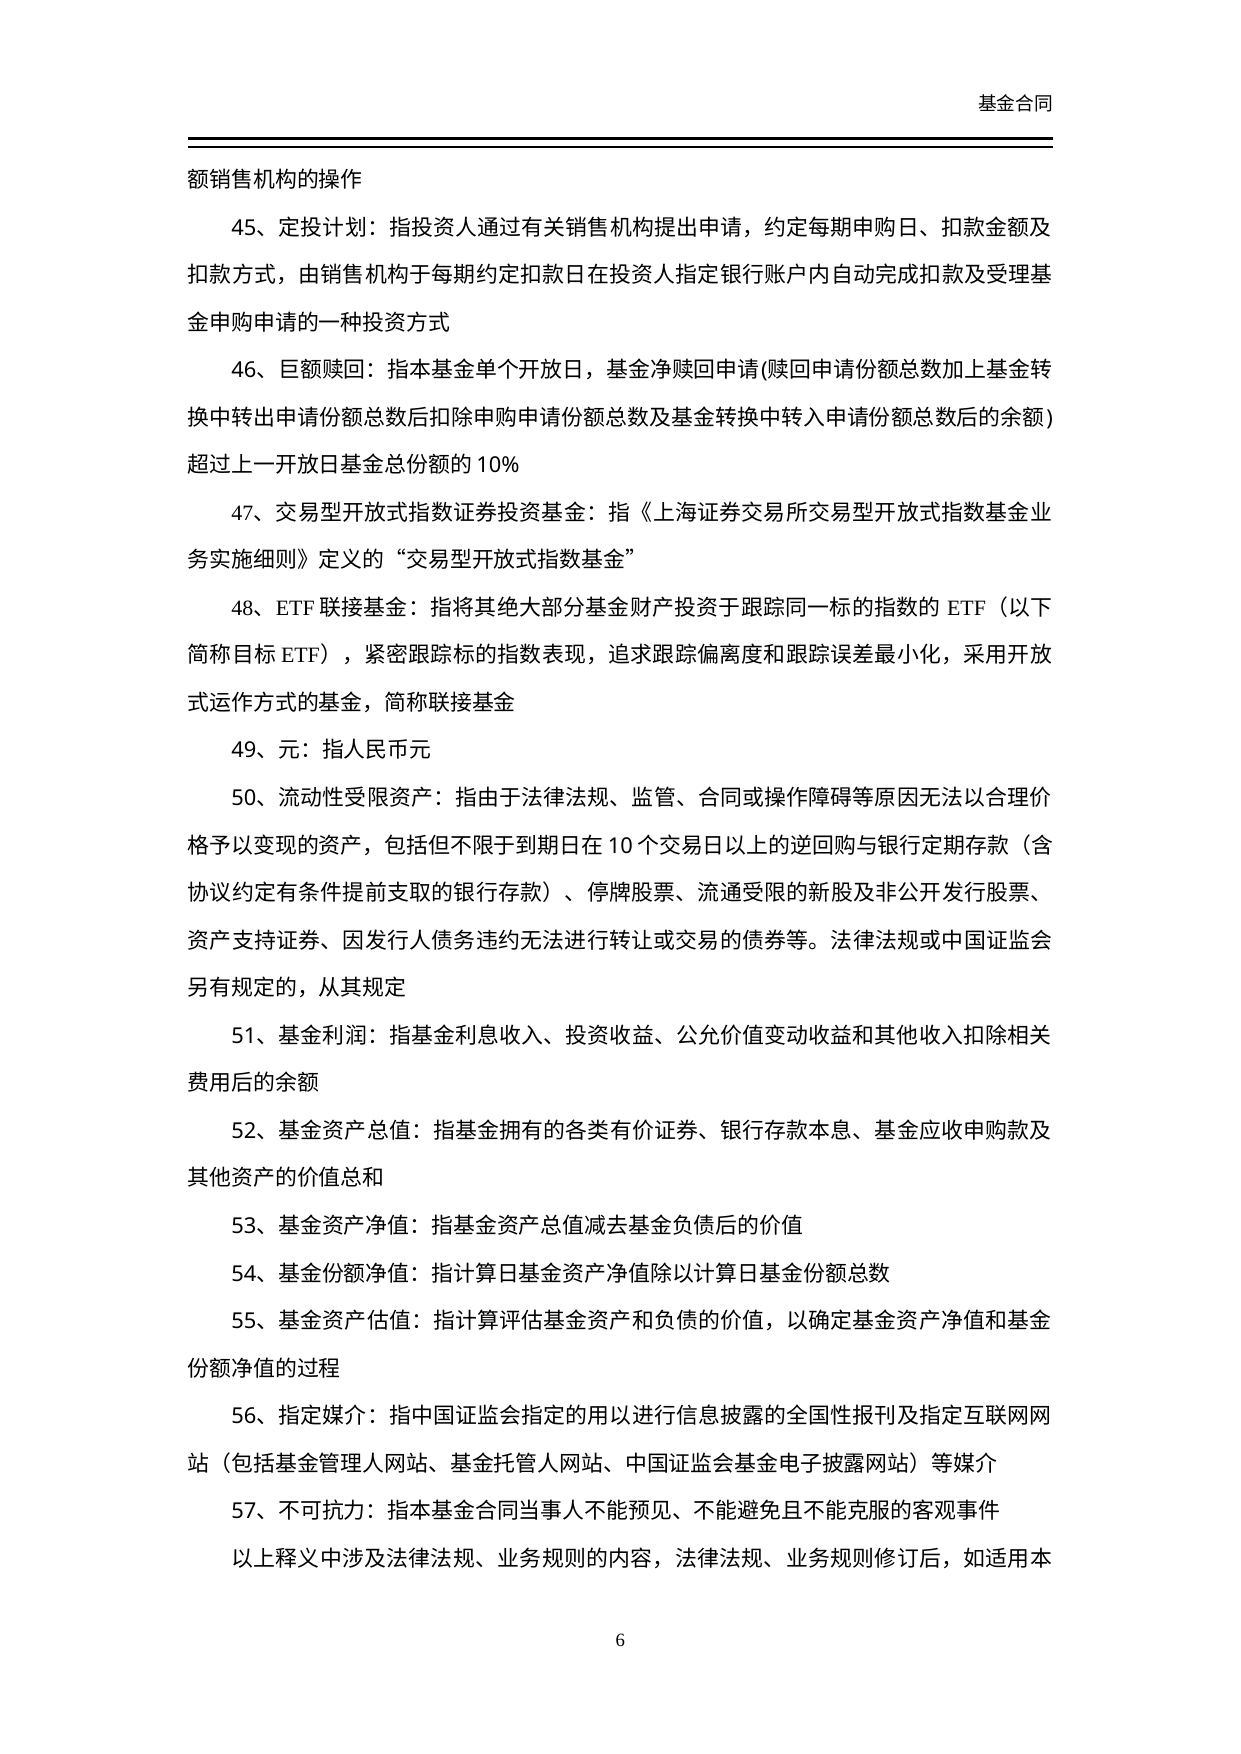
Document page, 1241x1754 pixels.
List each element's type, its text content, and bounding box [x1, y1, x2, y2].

text 46、巨额赎回：指本基金单个开放日，基金净赎回申请(赎回申请份额总数加上基金转换中转出申请份额总数后扣除申购申请份额总数及基金转换中转入申请份额总数后的余额)超过上一开放日基金总份额的10% [187, 352, 1053, 479]
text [187, 1541, 1053, 1573]
text 53、基金资产净值：指基金资产总值减去基金负债后的价值 [187, 1208, 1053, 1240]
text 52、基金资产总值：指基金拥有的各类有价证券、银行存款本息、基金应收申购款及其他资产的价值总和 [187, 1113, 1053, 1192]
text 57、不可抗力：指本基金合同当事人不能预见、不能避免且不能克服的客观事件 [187, 1493, 1053, 1525]
text 47、交易型开放式指数证券投资基金：指《上海证券交易所交易型开放式指数基金业务实施细则》定义的“交易型开放式指数基金” [187, 495, 1053, 574]
text 49、元：指人民币元 [187, 732, 1053, 764]
text 55、基金资产估值：指计算评估基金资产和负债的价值，以确定基金资产净值和基金份额净值的过程 [187, 1303, 1053, 1382]
text 50、流动性受限资产：指由于法律法规、监管、合同或操作障碍等原因无法以合理价格予以变现的资产，包括但不限于到期日在10个交易日以上的逆回购与银行定期存款（含协议约定有条件提前支取的银行存款）、停牌股票、流通受限的新股及非公开发行股票、资产支持证券、因发行人债务违约无法进行转让或交易的债券等。法律法规或中国证监会另有规定的，从其规定 [187, 780, 1053, 1002]
text 48、ETF联接基金：指将其绝大部分基金财产投资于跟踪同一标的指数的ETF（以下简称目标ETF），紧密跟踪标的指数表现，追求跟踪偏离度和跟踪误差最小化，采用开放式运作方式的基金，简称联接基金 [187, 590, 1053, 717]
text 45、定投计划：指投资人通过有关销售机构提出申请，约定每期申购日、扣款金额及扣款方式，由销售机构于每期约定扣款日在投资人指定银行账户内自动完成扣款及受理基金申购申请的一种投资方式 [187, 209, 1053, 336]
text 51、基金利润：指基金利息收入、投资收益、公允价值变动收益和其他收入扣除相关费用后的余额 [187, 1018, 1053, 1097]
text 56、指定媒介：指中国证监会指定的用以进行信息披露的全国性报刊及指定互联网网站（包括基金管理人网站、基金托管人网站、中国证监会基金电子披露网站）等媒介 [187, 1398, 1053, 1477]
text 54、基金份额净值：指计算日基金资产净值除以计算日基金份额总数 [187, 1256, 1053, 1287]
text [187, 162, 1053, 194]
